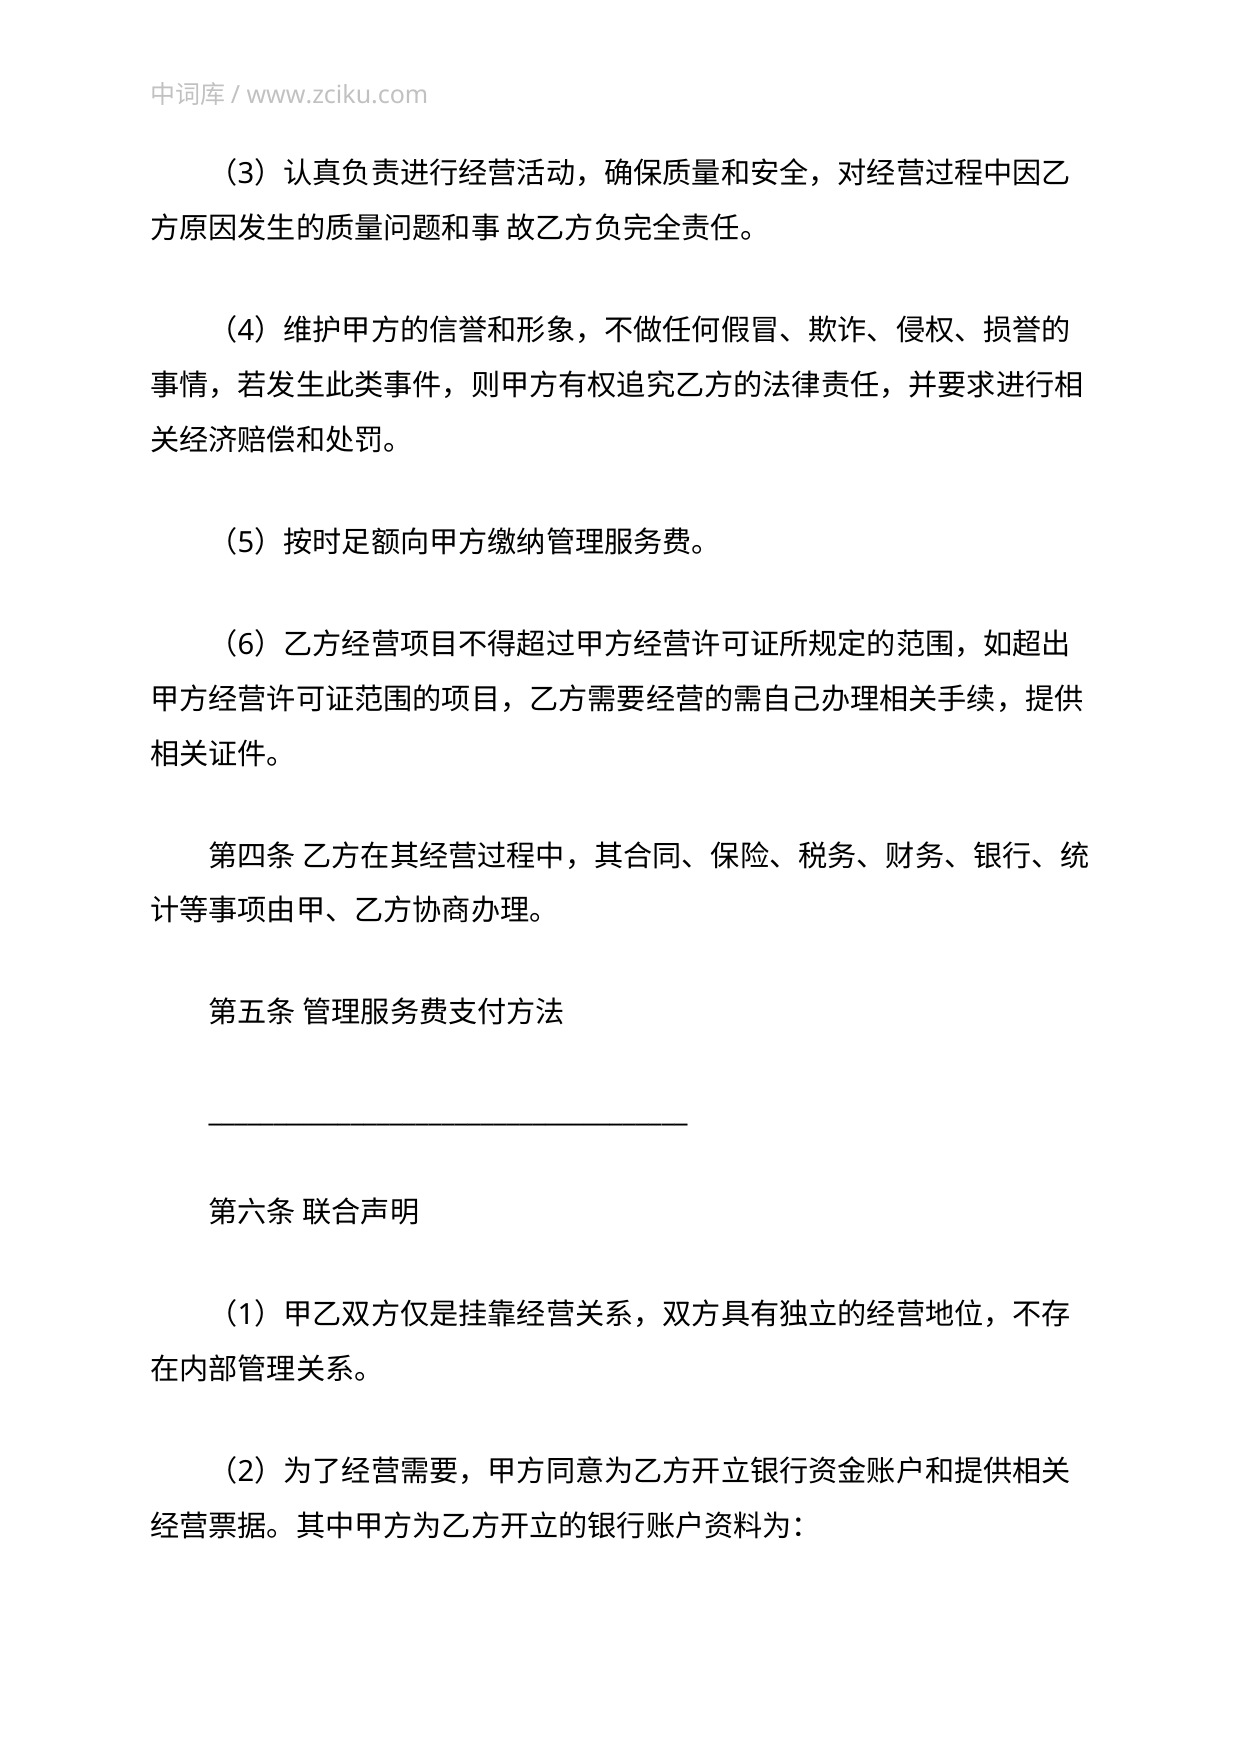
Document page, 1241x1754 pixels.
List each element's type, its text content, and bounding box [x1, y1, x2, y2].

text _____________________________________ [150, 1091, 1090, 1130]
text （6）乙方经营项目不得超过甲方经营许可证所规定的范围，如超出甲方经营许可证范围的项目，乙方需要经营的需自己办理相关手续，提供相关证件。 [150, 620, 1090, 773]
text 第五条 管理服务费支付方法 [150, 989, 1090, 1031]
text （1）甲乙双方仅是挂靠经营关系，双方具有独立的经营地位，不存在内部管理关系。 [150, 1291, 1090, 1388]
text （3）认真负责进行经营活动，确保质量和安全，对经营过程中因乙方原因发生的质量问题和事 故乙方负完全责任。 [150, 150, 1090, 247]
text 第四条 乙方在其经营过程中，其合同、保险、税务、财务、银行、统计等事项由甲、乙方协商办理。 [150, 832, 1090, 929]
text 第六条 联合声明 [150, 1189, 1090, 1231]
text （4）维护甲方的信誉和形象，不做任何假冒、欺诈、侵权、损誉的事情，若发生此类事件，则甲方有权追究乙方的法律责任，并要求进行相关经济赔偿和处罚。 [150, 307, 1090, 459]
text （2）为了经营需要，甲方同意为乙方开立银行资金账户和提供相关经营票据。其中甲方为乙方开立的银行账户资料为： [150, 1447, 1090, 1545]
text （5）按时足额向甲方缴纳管理服务费。 [150, 518, 1090, 561]
